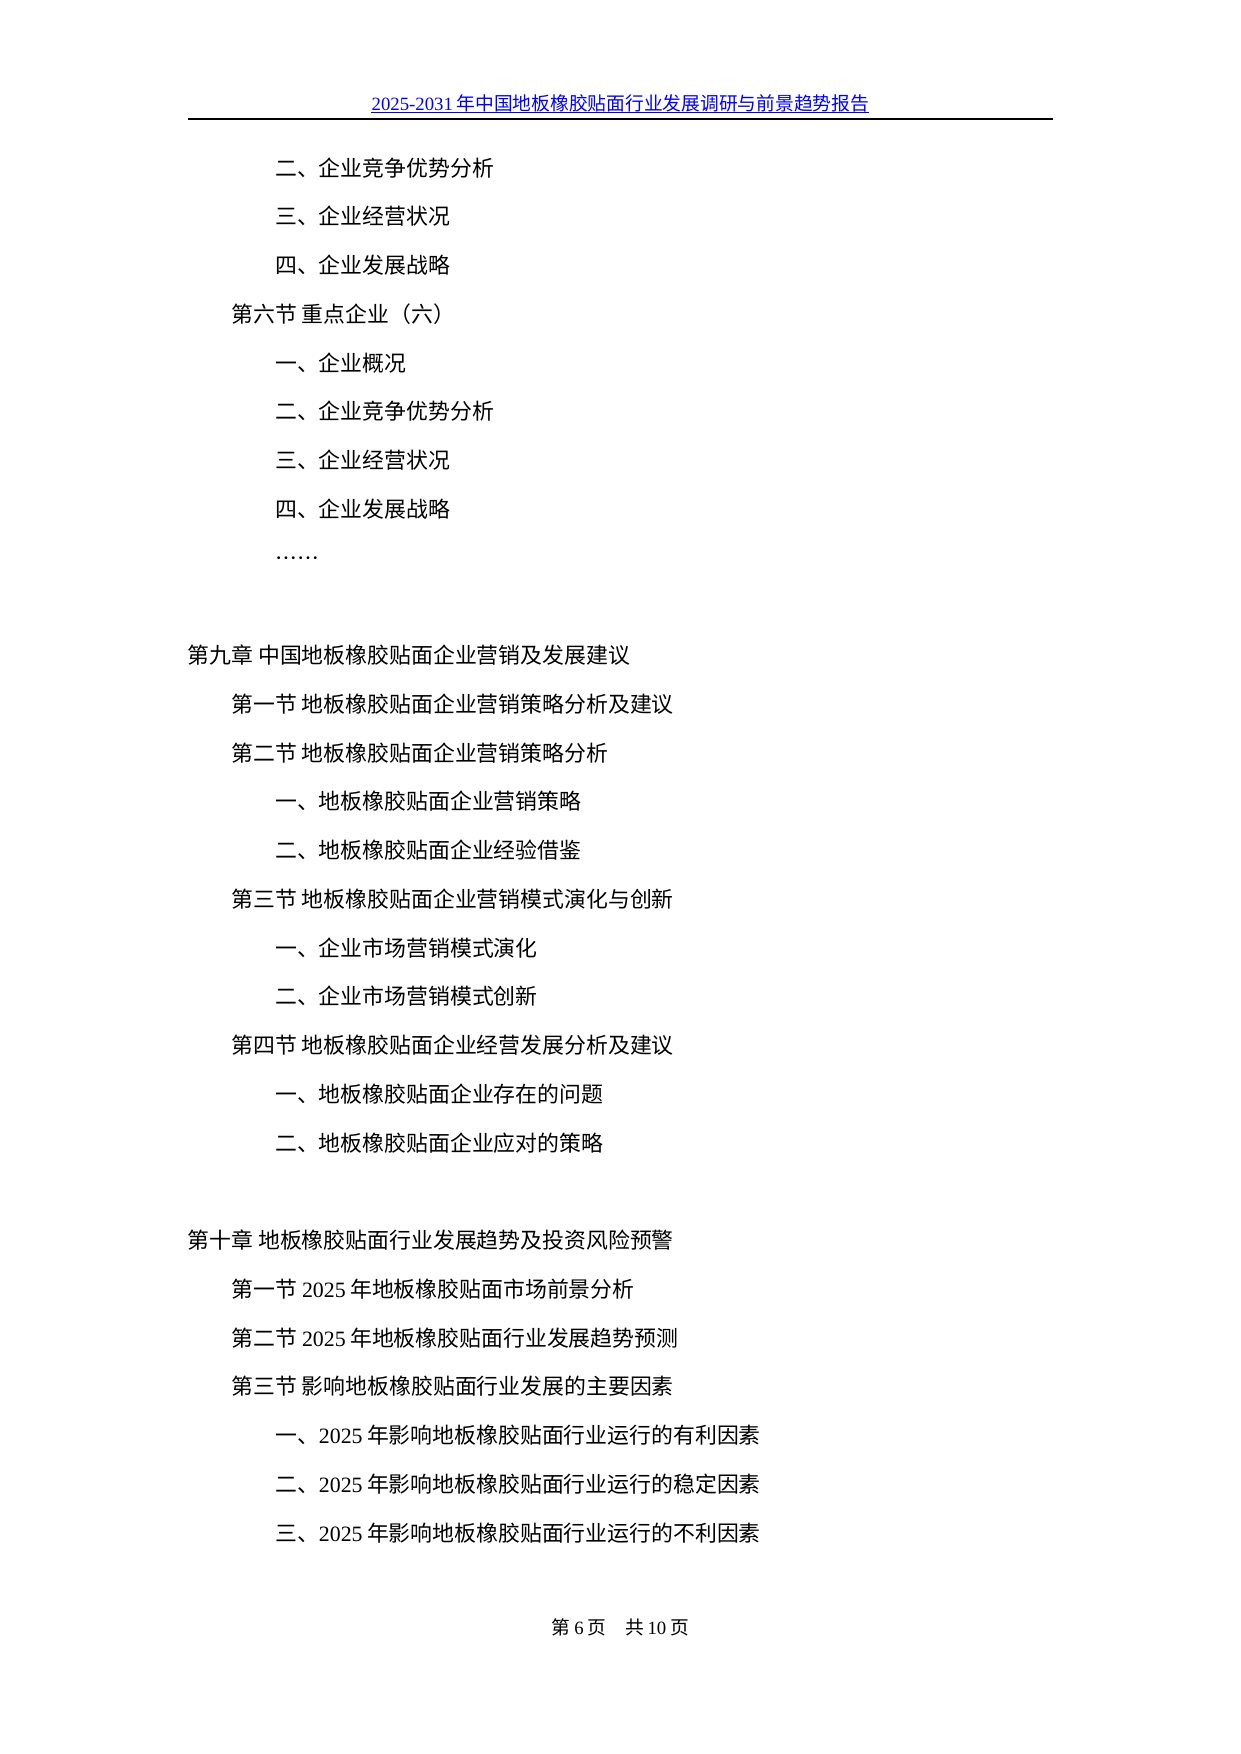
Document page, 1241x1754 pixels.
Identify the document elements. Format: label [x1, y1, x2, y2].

text [187, 150, 1053, 1548]
